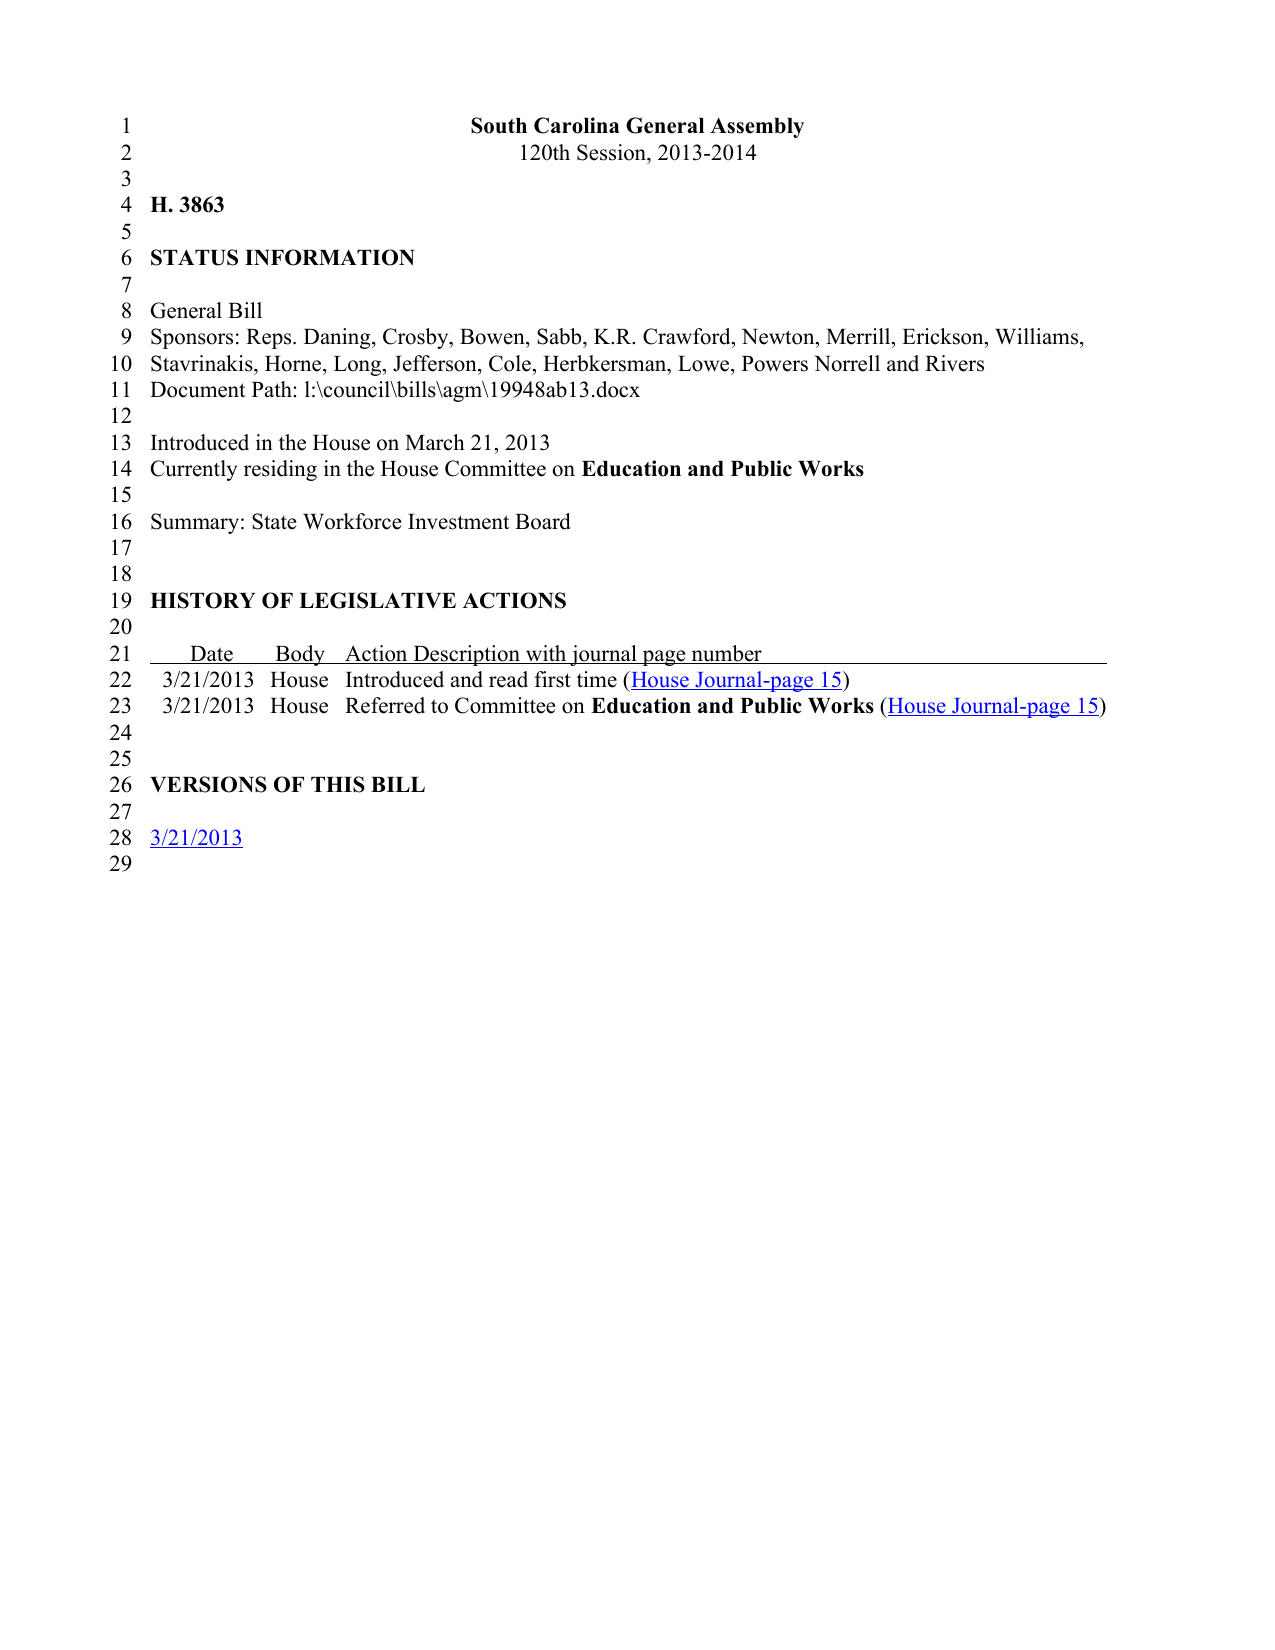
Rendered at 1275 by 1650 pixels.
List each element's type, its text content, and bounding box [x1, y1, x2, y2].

text Introduced in the House on March 21, 2013 [150, 429, 1125, 455]
text Summary: State Workforce Investment Board [150, 508, 1125, 534]
text HISTORY OF LEGISLATIVE ACTIONS [150, 587, 1125, 613]
text Document Path: l:\council\bills\agm\19948ab13.docx [150, 376, 1125, 402]
text STATUS INFORMATION [150, 244, 1125, 271]
text South Carolina General Assembly [150, 112, 1125, 139]
text General Bill [150, 297, 1125, 323]
text H. 3863 [150, 192, 1125, 218]
text 3/21/2013 House Referred to Committee on Education and Public Works (House Journal-page 15) [150, 692, 1125, 719]
text 3/21/2013 House Introduced and read first time (House Journal-page 15) [150, 666, 1125, 692]
text 120th Session, 2013-2014 [150, 139, 1125, 165]
text Date Body Action Description with journal page number [150, 639, 1125, 666]
text 3/21/2013 [150, 824, 1125, 850]
text Currently residing in the House Committee on Education and Public Works [150, 455, 1125, 481]
text Sponsors: Reps. Daning, Crosby, Bowen, Sabb, K.R. Crawford, Newton, Merrill, Erickson, Williams, Stavrinakis, Horne, Long, Jefferson, Cole, Herbkersman, Lowe, Powers Norrell and Rivers [150, 323, 1125, 376]
text VERSIONS OF THIS BILL [150, 771, 1125, 798]
